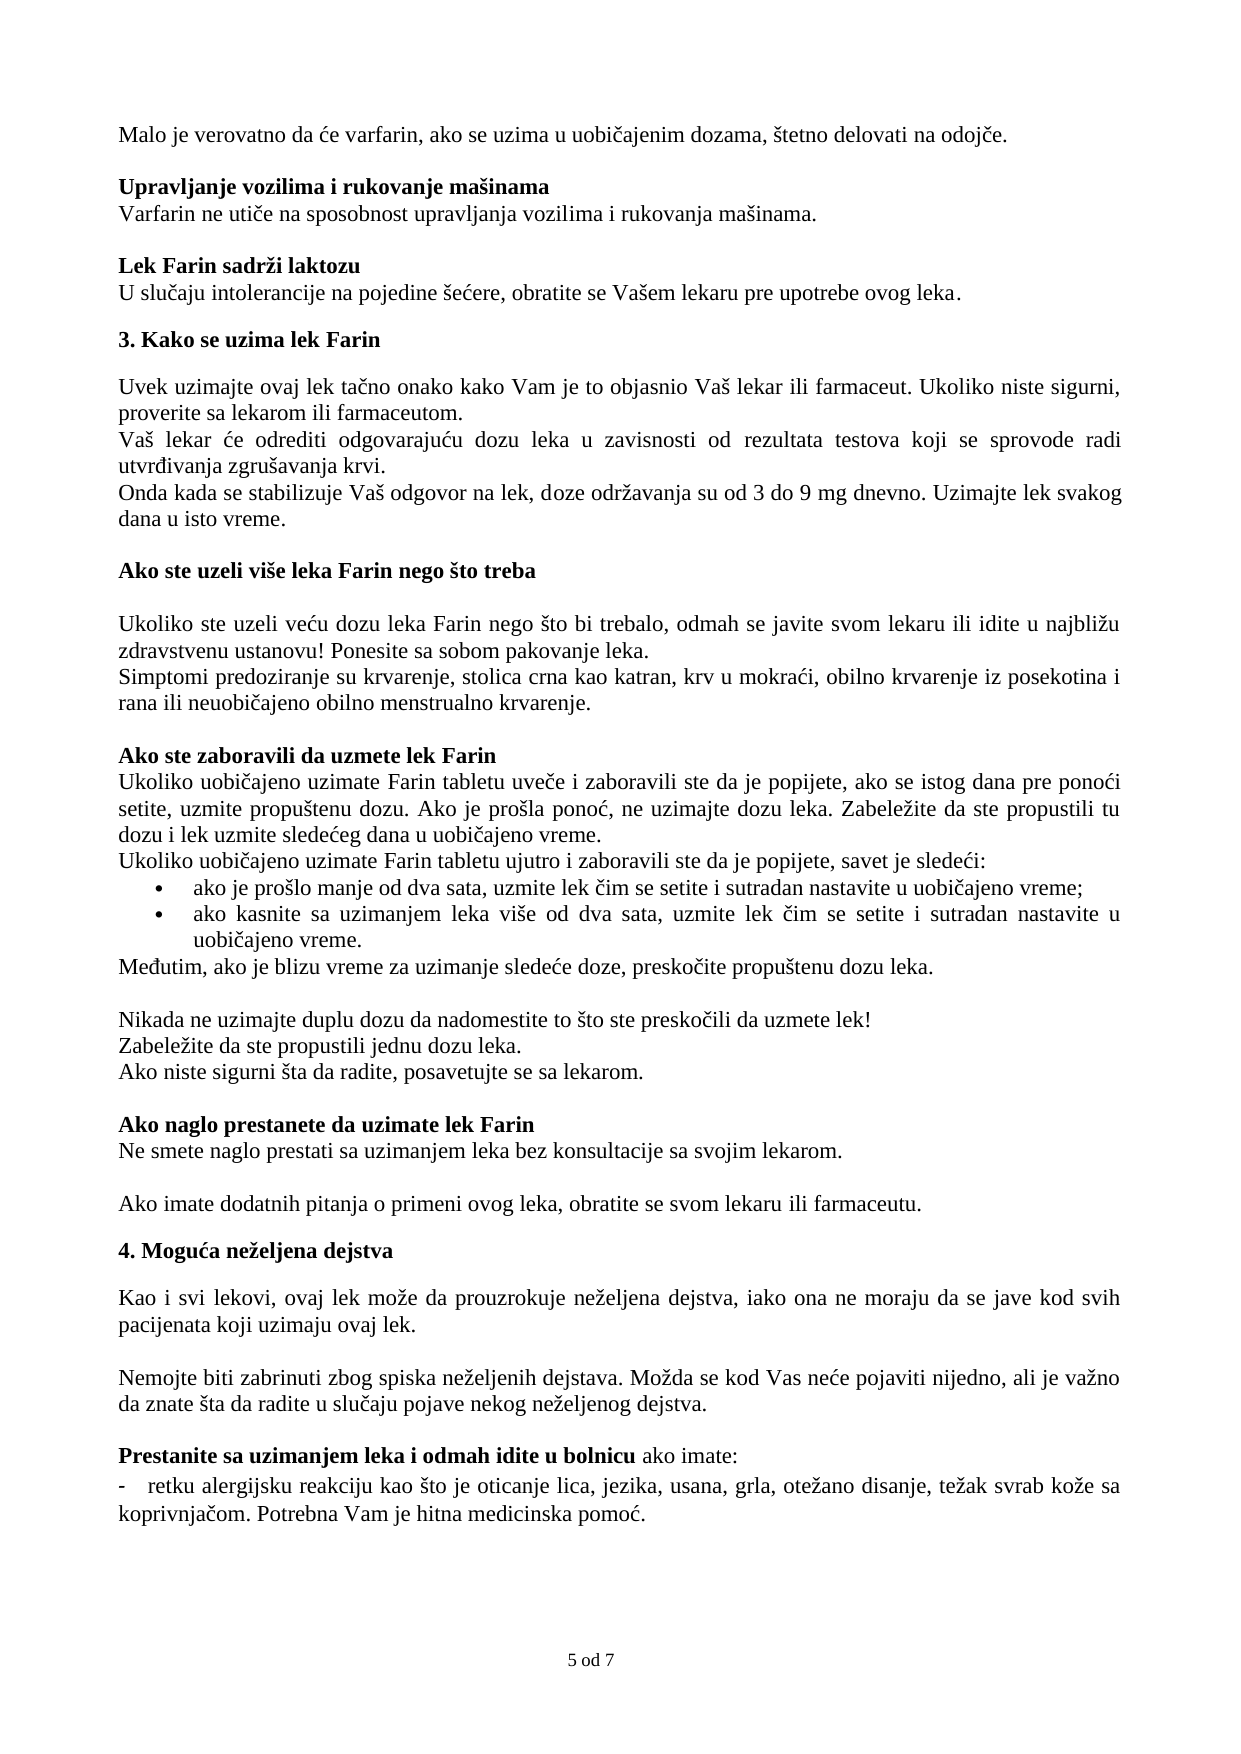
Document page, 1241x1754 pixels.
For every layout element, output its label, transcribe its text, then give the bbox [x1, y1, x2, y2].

text Varfarin ne utiče na sposobnost upravljanja vozilima i rukovanja mašinama. [118, 200, 1122, 226]
text Nikada ne uzimajte duplu dozu da nadomestite to što ste preskočili da uzmete lek! [118, 1006, 1122, 1032]
list ako je prošlo manje od dva sata, uzmite lek čim se setite i sutradan nastavite u uobičajeno vreme; [156, 874, 1122, 900]
text Ukoliko uobičajeno uzimate Farin tabletu ujutro i zaboravili ste da je popijete, savet je sledeći: [118, 847, 1122, 874]
text 3. Kako se uzima lek Farin [118, 326, 1122, 352]
text Međutim, ako je blizu vreme za uzimanje sledeće doze, preskočite propuštenu dozu leka. [118, 953, 1122, 979]
text Zabeležite da ste propustili jednu dozu leka. [118, 1032, 1122, 1058]
text Ako niste sigurni šta da radite, posavetujte se sa lekarom. [118, 1058, 1122, 1085]
text Ukoliko uobičajeno uzimate Farin tabletu uveče i zaboravili ste da je popijete, ako se istog dana pre ponoći setite, uzmite propuštenu dozu. Ako je prošla ponoć, ne uzimajte dozu leka. Zabeležite da ste propustili tu dozu i lek uzmite sledećeg dana u uobičajeno vreme. [118, 768, 1122, 847]
list ako kasnite sa uzimanjem leka više od dva sata, uzmite lek čim se setite i sutradan nastavite u uobičajeno vreme. [156, 900, 1122, 953]
text Nemojte biti zabrinuti zbog spiska neželjenih dejstava. Možda se kod Vas neće pojaviti nijedno, ali je važno da znate šta da radite u slučaju pojave nekog neželjenog dejstva. [118, 1363, 1122, 1416]
text Lek Farin sadrži laktozu [118, 252, 1122, 279]
text Kao i svi lekovi, ovaj lek može da prouzrokuje neželjena dejstva, iako ona ne moraju da se jave kod svih pacijenata koji uzimaju ovaj lek. [118, 1284, 1122, 1337]
text Uvek uzimajte ovaj lek tačno onako kako Vam je to objasnio Vaš lekar ili farmaceut. Ukoliko niste sigurni, proverite sa lekarom ili farmaceutom. [118, 373, 1122, 426]
text Prestanite sa uzimanjem leka i odmah idite u bolnicu ako imate: [118, 1443, 1122, 1469]
text Simptomi predoziranje su krvarenje, stolica crna kao katran, krv u mokraći, obilno krvarenje iz posekotina i rana ili neuobičajeno obilno menstrualno krvarenje. [118, 663, 1122, 716]
text Ukoliko ste uzeli veću dozu leka Farin nego što bi trebalo, odmah se javite svom lekaru ili idite u najbližu zdravstvenu ustanovu! Ponesite sa sobom pakovanje leka. [118, 610, 1122, 663]
text Ako imate dodatnih pitanja o primeni ovog leka, obratite se svom lekaru ili farmaceutu. [118, 1190, 1122, 1216]
text Upravljanje vozilima i rukovanje mašinama [118, 173, 1122, 200]
text Ne smete naglo prestati sa uzimanjem leka bez konsultacije sa svojim lekarom. [118, 1137, 1122, 1164]
text Ako ste zaboravili da uzmete lek Farin [118, 742, 1122, 768]
text Onda kada se stabilizuje Vaš odgovor na lek, doze održavanja su od 3 do 9 mg dnevno. Uzimajte lek svakog dana u isto vreme. [118, 478, 1122, 531]
text Ako ste uzeli više leka Farin nego što treba [118, 558, 1122, 584]
text 4. Moguća neželjena dejstva [118, 1237, 1122, 1264]
list retku alergijsku reakciju kao što je oticanje lica, jezika, usana, grla, otežano disanje, težak svrab kože sa koprivnjačom. Potrebna Vam je hitna medicinska pomoć. [118, 1469, 1122, 1527]
text Vaš lekar će odrediti odgovarajuću dozu leka u zavisnosti od rezultata testova koji se sprovode radi utvrđivanja zgrušavanja krvi. [118, 426, 1122, 478]
text Ako naglo prestanete da uzimate lek Farin [118, 1111, 1122, 1137]
text U slučaju intolerancije na pojedine šećere, obratite se Vašem lekaru pre upotrebe ovog leka. [118, 279, 1122, 305]
text Malo je verovatno da će varfarin, ako se uzima u uobičajenim dozama, štetno delovati na odojče. [118, 121, 1122, 147]
